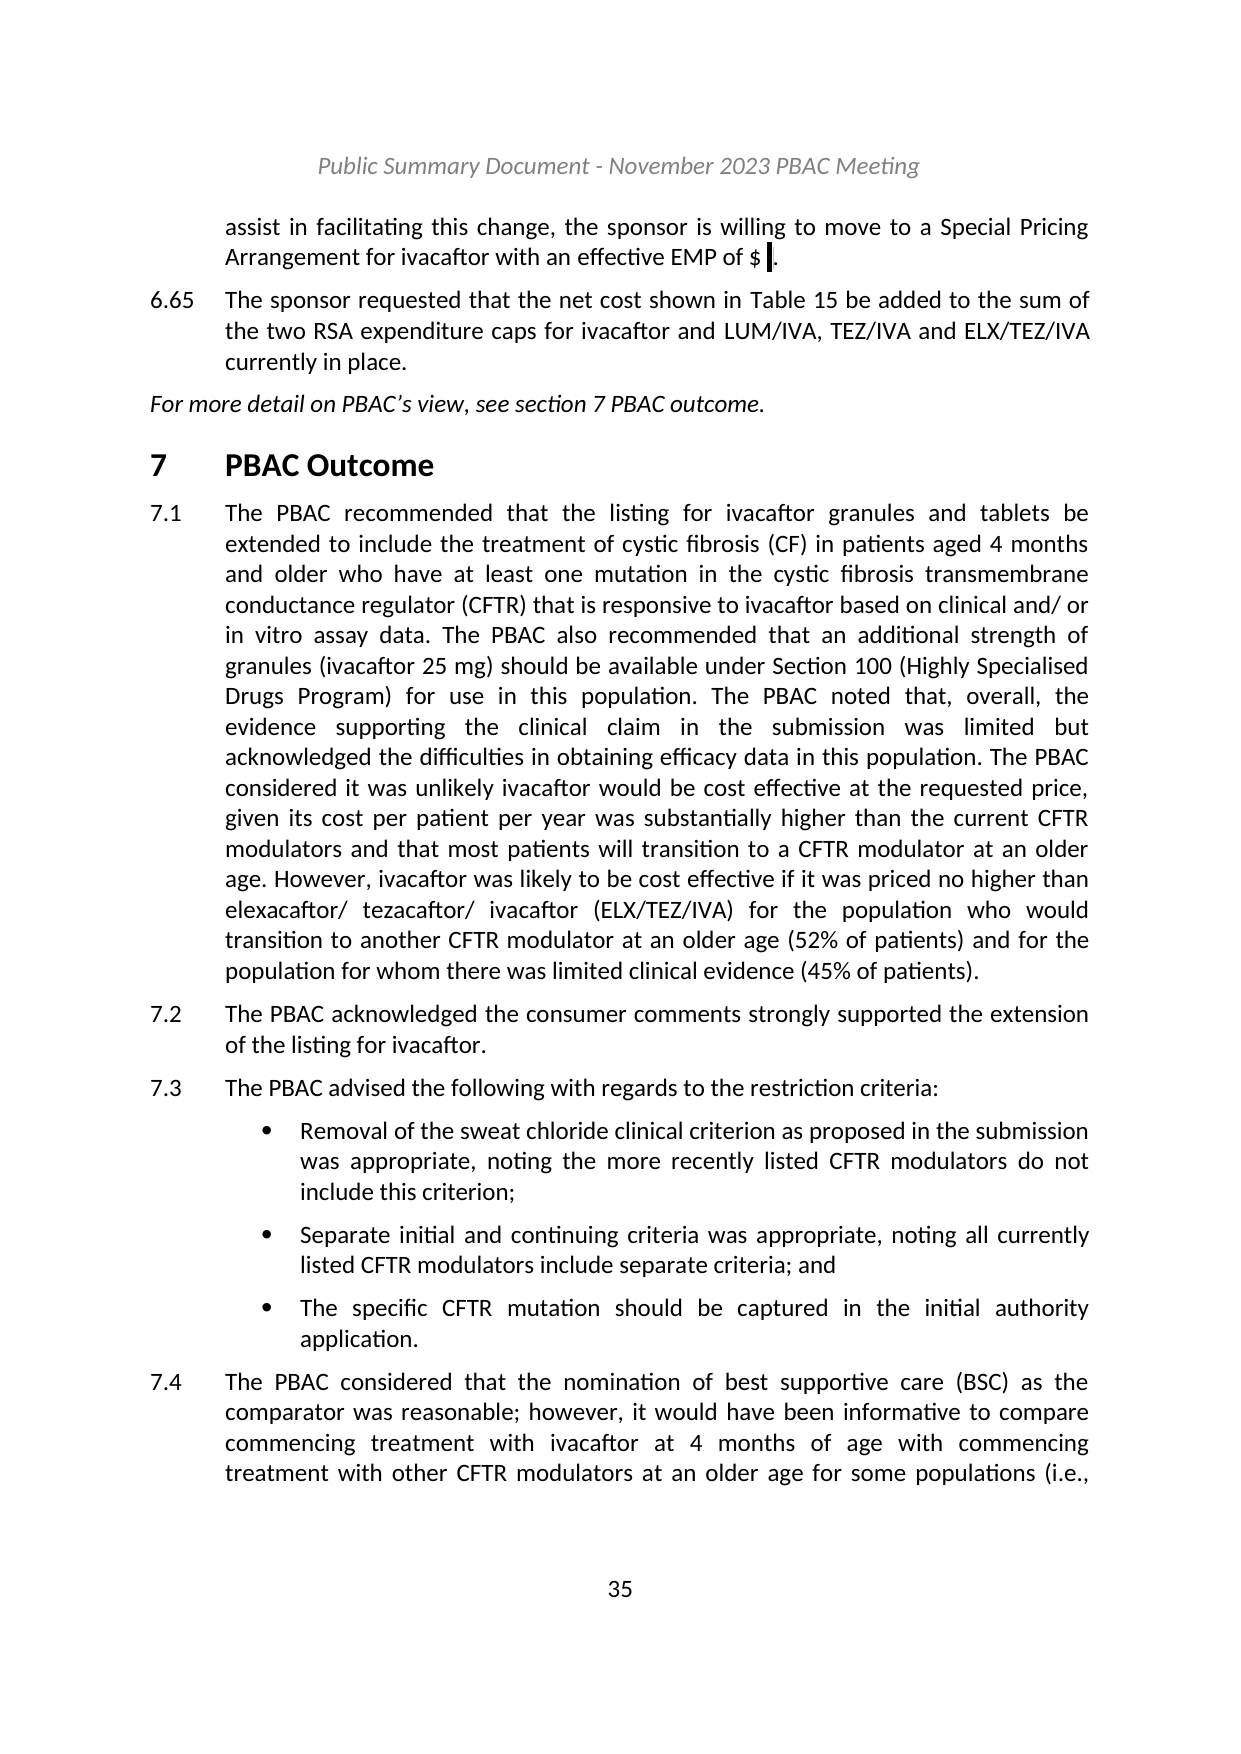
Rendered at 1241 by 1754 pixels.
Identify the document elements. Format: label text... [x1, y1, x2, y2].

text The PBAC recommended that the listing for ivacaftor granules and tablets be extended to include the treatment of cystic fibrosis (CF) in patients aged 4 months and older who have at least one mutation in the cystic fibrosis transmembrane conductance regulator (CFTR) that is responsive to ivacaftor based on clinical and/ or in vitro assay data. The PBAC also recommended that an additional strength of granules (ivacaftor 25 mg) should be available under Section 100 (Highly Specialised Drugs Program) for use in this population. The PBAC noted that, overall, the evidence supporting the clinical claim in the submission was limited but acknowledged the difficulties in obtaining efficacy data in this population. The PBAC considered it was unlikely ivacaftor would be cost effective at the requested price, given its cost per patient per year was substantially higher than the current CFTR modulators and that most patients will transition to a CFTR modulator at an older age. However, ivacaftor was likely to be cost effective if it was priced no higher than elexacaftor/ tezacaftor/ ivacaftor (ELX/TEZ/IVA) for the population who would transition to another CFTR modulator at an older age (52% of patients) and for the population for whom there was limited clinical evidence (45% of patients). [150, 497, 1090, 986]
list The sponsor requested that the net cost shown in Table 15 be added to the sum of the two RSA expenditure caps for ivacaftor and LUM/IVA, TEZ/IVA and ELX/TEZ/IVA currently in place. [150, 284, 1090, 376]
subtitle PBAC Outcome [150, 444, 1090, 485]
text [150, 1366, 1090, 1488]
text For more detail on PBAC’s view, see section 7 PBAC outcome. [150, 389, 1090, 419]
list Removal of the sweat chloride clinical criterion as proposed in the submission was appropriate, noting the more recently listed CFTR modulators do not include this criterion; [262, 1115, 1090, 1206]
text The PBAC acknowledged the consumer comments strongly supported the extension of the listing for ivacaftor. [150, 998, 1090, 1059]
list The specific CFTR mutation should be captured in the initial authority application. [262, 1292, 1090, 1353]
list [150, 211, 1090, 272]
text The PBAC advised the following with regards to the restriction criteria: [150, 1072, 1090, 1102]
list Separate initial and continuing criteria was appropriate, noting all currently listed CFTR modulators include separate criteria; and [262, 1219, 1090, 1280]
